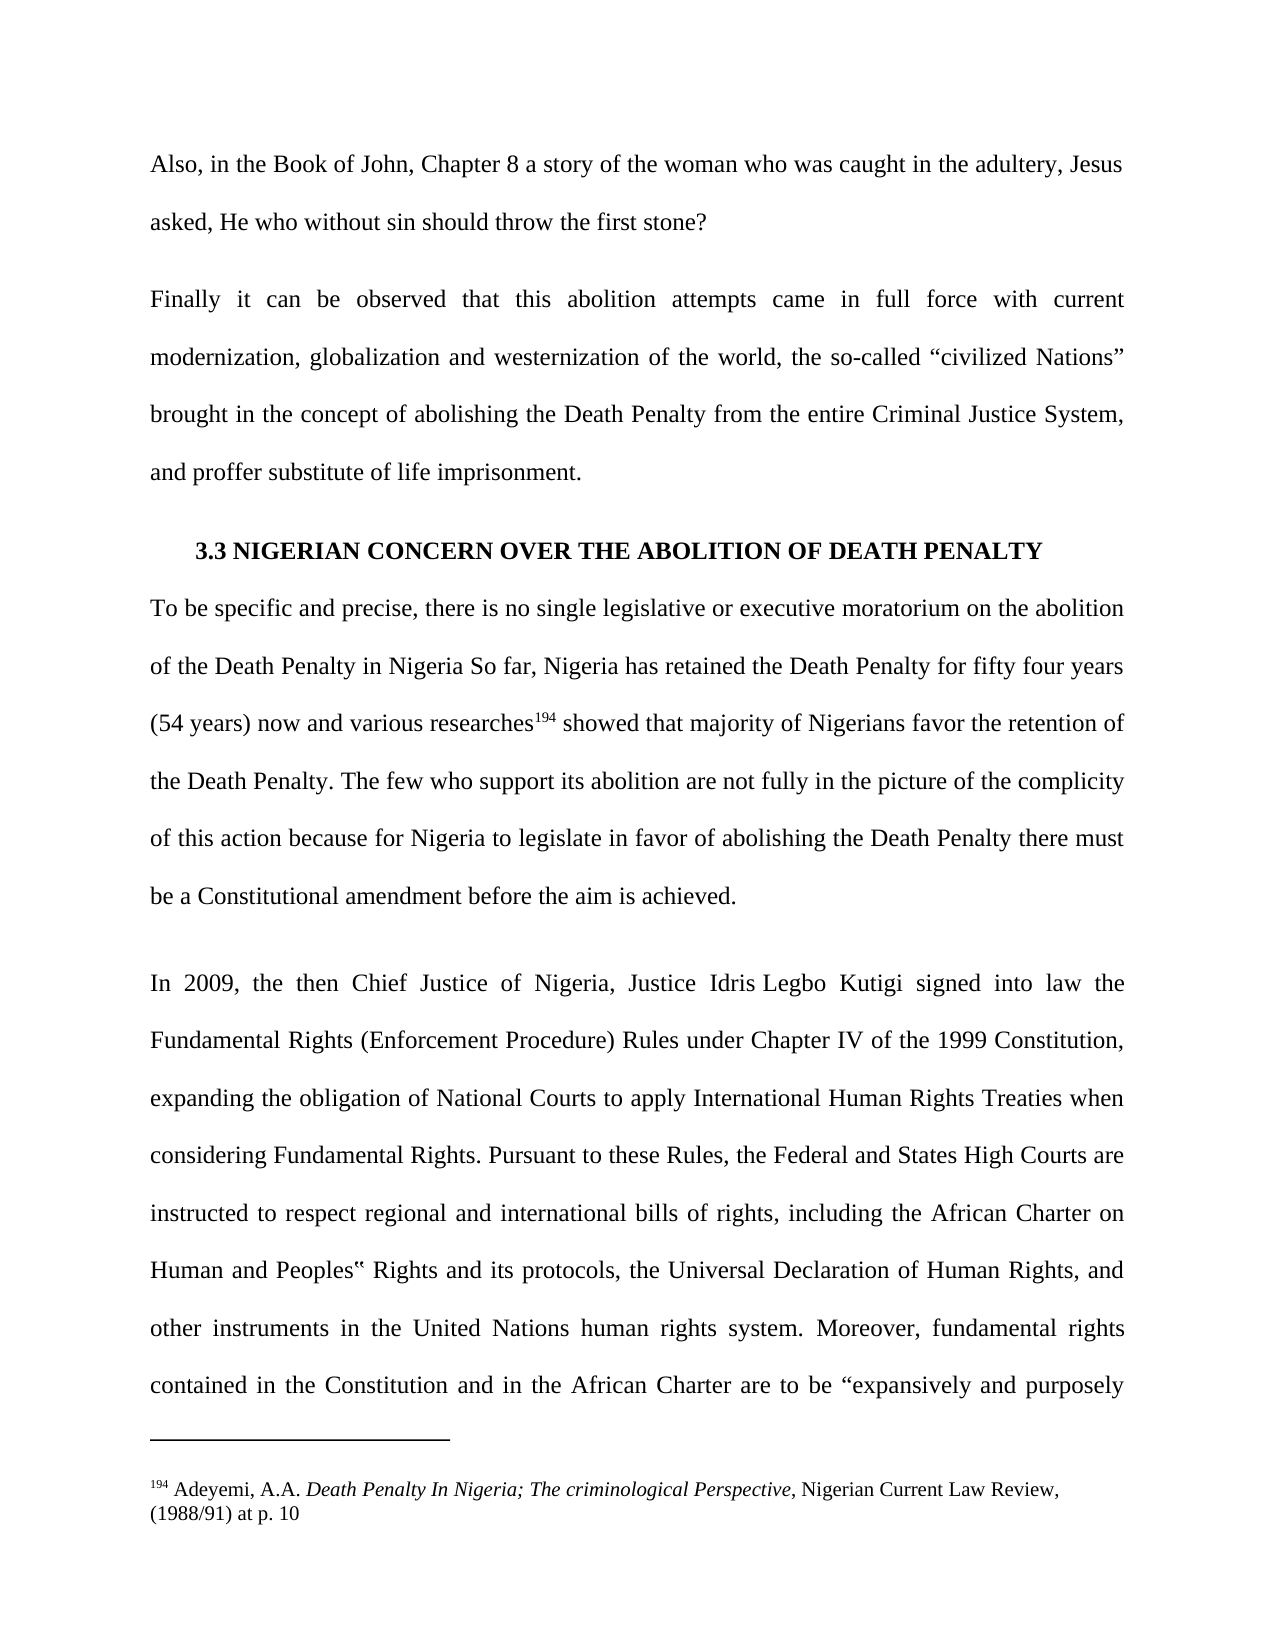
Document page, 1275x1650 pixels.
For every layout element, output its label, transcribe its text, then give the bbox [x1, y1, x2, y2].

subtitle NIGERIAN CONCERN OVER THE ABOLITION OF DEATH PENALTY [195, 536, 1137, 565]
text 194 Adeyemi, A.A. Death Penalty In Nigeria; The criminological Perspective, Nigerian Current Law Review, (1988/91) at p. 10 [150, 1434, 1137, 1525]
text Finally it can be observed that this abolition attempts came in full force with current modernization, globalization and westernization of the world, the so-called “civilized Nations” brought in the concept of abolishing the Death Penalty from the entire Criminal Justice System, and proffer substitute of life imprisonment. [150, 284, 1125, 486]
text To be specific and precise, there is no single legislative or executive moratorium on the abolition of the Death Penalty in Nigeria So far, Nigeria has retained the Death Penalty for fifty four years (54 years) now and various researches194 showed that majority of Nigerians favor the retention of the Death Penalty. The few who support its abolition are not fully in the picture of the complicity of this action because for Nigeria to legislate in favor of abolishing the Death Penalty there must be a Constitutional amendment before the aim is achieved. [150, 593, 1125, 910]
text In 2009, the then Chief Justice of Nigeria, Justice Idris Legbo Kutigi signed into law the Fundamental Rights (Enforcement Procedure) Rules under Chapter IV of the 1999 Constitution, expanding the obligation of National Courts to apply International Human Rights Treaties when considering Fundamental Rights. Pursuant to these Rules, the Federal and States High Courts are instructed to respect regional and international bills of rights, including the African Charter on Human and Peoples‟ Rights and its protocols, the Universal Declaration of Human Rights, and other instruments in the United Nations human rights system. Moreover, fundamental rights contained in the Constitution and in the African Charter are to be “expansively and purposely [150, 968, 1125, 1399]
text Also, in the Book of John, Chapter 8 a story of the woman who was caught in the adultery, Jesus asked, He who without sin should throw the first stone? [150, 149, 1124, 235]
